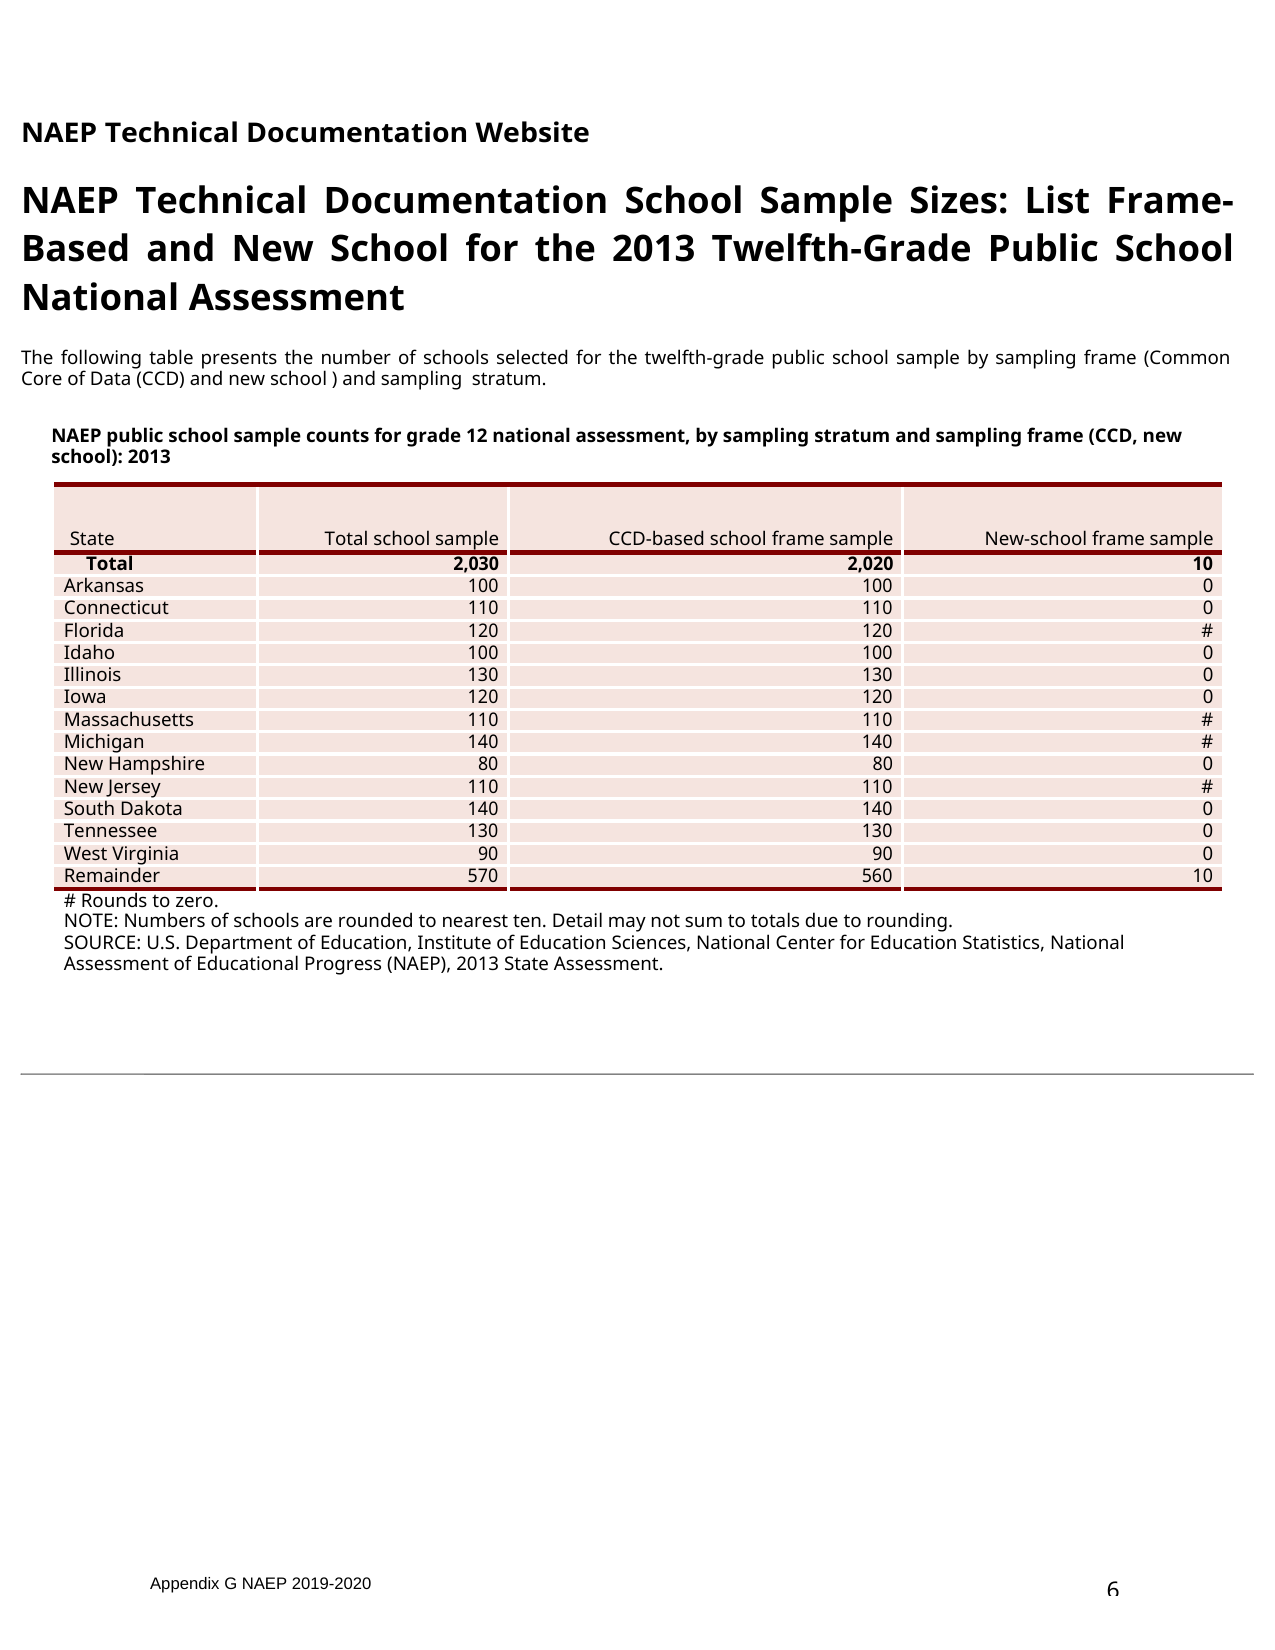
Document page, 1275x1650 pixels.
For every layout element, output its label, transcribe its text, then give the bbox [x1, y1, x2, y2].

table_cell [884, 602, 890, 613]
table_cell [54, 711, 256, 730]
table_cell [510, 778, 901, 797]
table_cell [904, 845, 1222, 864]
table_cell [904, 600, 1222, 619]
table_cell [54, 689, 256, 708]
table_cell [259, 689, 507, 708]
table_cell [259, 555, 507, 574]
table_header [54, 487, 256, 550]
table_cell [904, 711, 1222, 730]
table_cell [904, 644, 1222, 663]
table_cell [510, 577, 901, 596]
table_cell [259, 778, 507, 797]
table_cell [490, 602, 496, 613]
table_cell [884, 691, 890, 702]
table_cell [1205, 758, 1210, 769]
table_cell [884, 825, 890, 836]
text NAEP public school sample counts for grade 12 national assessment, by sampling stratum and sampling frame (CCD, new school): 2013 [51, 425, 1200, 469]
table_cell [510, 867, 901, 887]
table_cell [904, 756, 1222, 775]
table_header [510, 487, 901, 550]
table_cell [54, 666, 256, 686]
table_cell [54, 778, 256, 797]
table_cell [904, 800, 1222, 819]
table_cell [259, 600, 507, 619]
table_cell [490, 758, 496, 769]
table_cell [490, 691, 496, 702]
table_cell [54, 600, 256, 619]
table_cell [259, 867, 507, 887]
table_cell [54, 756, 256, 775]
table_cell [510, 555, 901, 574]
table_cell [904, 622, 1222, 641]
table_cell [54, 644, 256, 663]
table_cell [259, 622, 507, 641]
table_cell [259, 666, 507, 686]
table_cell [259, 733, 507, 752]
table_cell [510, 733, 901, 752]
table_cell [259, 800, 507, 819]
text NAEP Technical Documentation Website [21, 114, 1269, 151]
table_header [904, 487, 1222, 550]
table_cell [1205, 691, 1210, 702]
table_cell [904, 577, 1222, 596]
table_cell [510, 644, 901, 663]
text NAEP Technical Documentation School Sample Sizes: List Frame- Based and New School for the 2013 Twelfth-Grade Public School National Assessment [21, 174, 1235, 321]
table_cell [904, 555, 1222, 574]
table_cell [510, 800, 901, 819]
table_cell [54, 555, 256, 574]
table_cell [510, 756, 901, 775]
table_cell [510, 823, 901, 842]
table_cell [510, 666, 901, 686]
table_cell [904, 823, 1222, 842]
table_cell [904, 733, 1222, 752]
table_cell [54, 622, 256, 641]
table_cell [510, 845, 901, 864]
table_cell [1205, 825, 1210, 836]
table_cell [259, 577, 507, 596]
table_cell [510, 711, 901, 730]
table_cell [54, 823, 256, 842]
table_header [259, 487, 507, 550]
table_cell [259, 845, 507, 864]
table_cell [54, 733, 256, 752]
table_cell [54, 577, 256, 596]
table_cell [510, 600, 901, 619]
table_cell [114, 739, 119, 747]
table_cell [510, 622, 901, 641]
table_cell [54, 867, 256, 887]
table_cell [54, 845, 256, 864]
text The following table presents the number of schools selected for the twelfth-grade public school sample by sampling frame (Common Core of Data (CCD) and new school ) and sampling stratum. [21, 347, 1233, 391]
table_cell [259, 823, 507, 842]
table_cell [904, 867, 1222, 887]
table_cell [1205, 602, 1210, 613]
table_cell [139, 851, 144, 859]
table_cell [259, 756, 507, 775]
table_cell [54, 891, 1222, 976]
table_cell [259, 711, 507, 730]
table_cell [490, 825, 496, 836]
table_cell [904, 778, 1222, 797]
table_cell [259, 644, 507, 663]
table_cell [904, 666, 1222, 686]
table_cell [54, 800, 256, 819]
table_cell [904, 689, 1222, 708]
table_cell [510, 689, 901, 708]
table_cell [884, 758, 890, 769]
